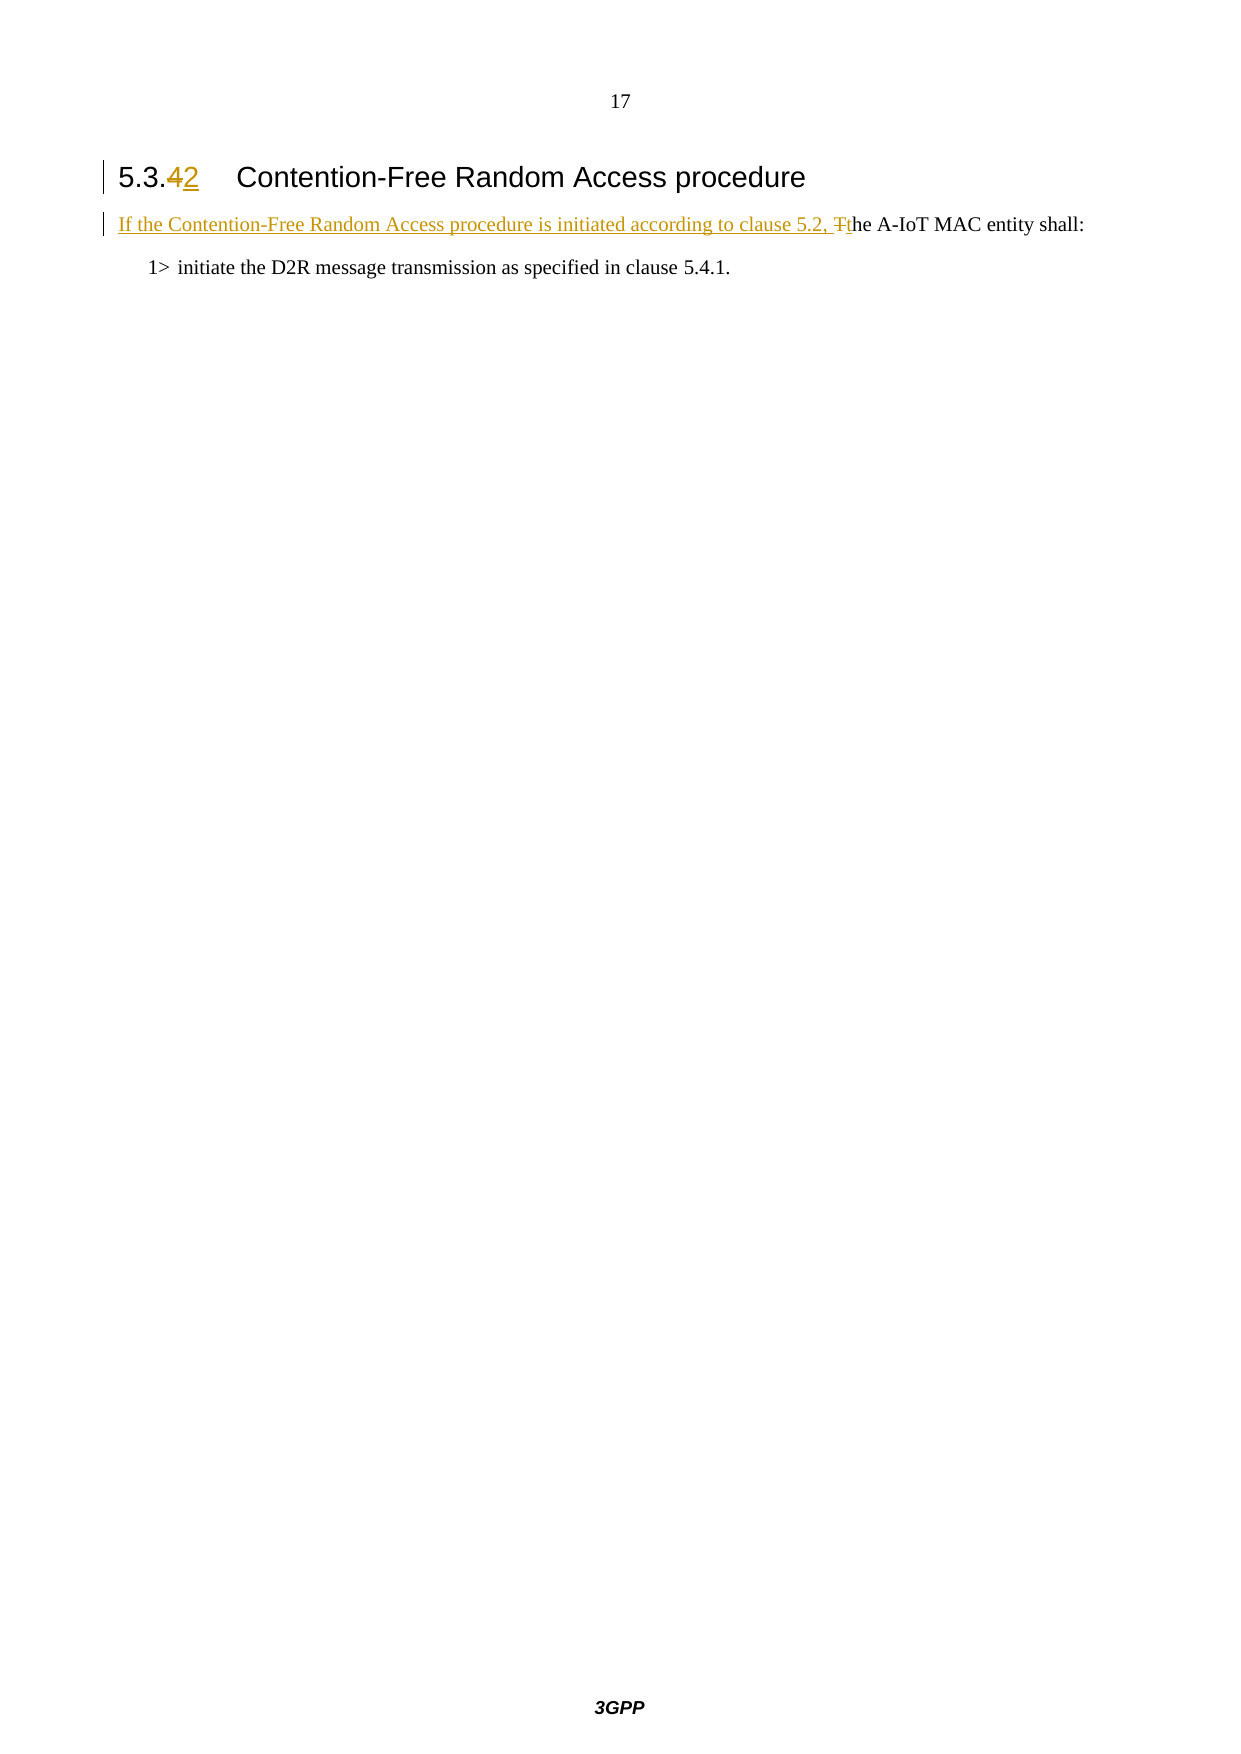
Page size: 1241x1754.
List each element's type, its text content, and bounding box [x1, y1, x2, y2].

subtitle 5.3. Contention-Free Random Access procedure [118, 160, 1122, 193]
text he A-IoT MAC entity shall: [118, 212, 1122, 236]
text 1> initiate the D2R message transmission as specified in clause 5.4.1. [148, 255, 1122, 279]
